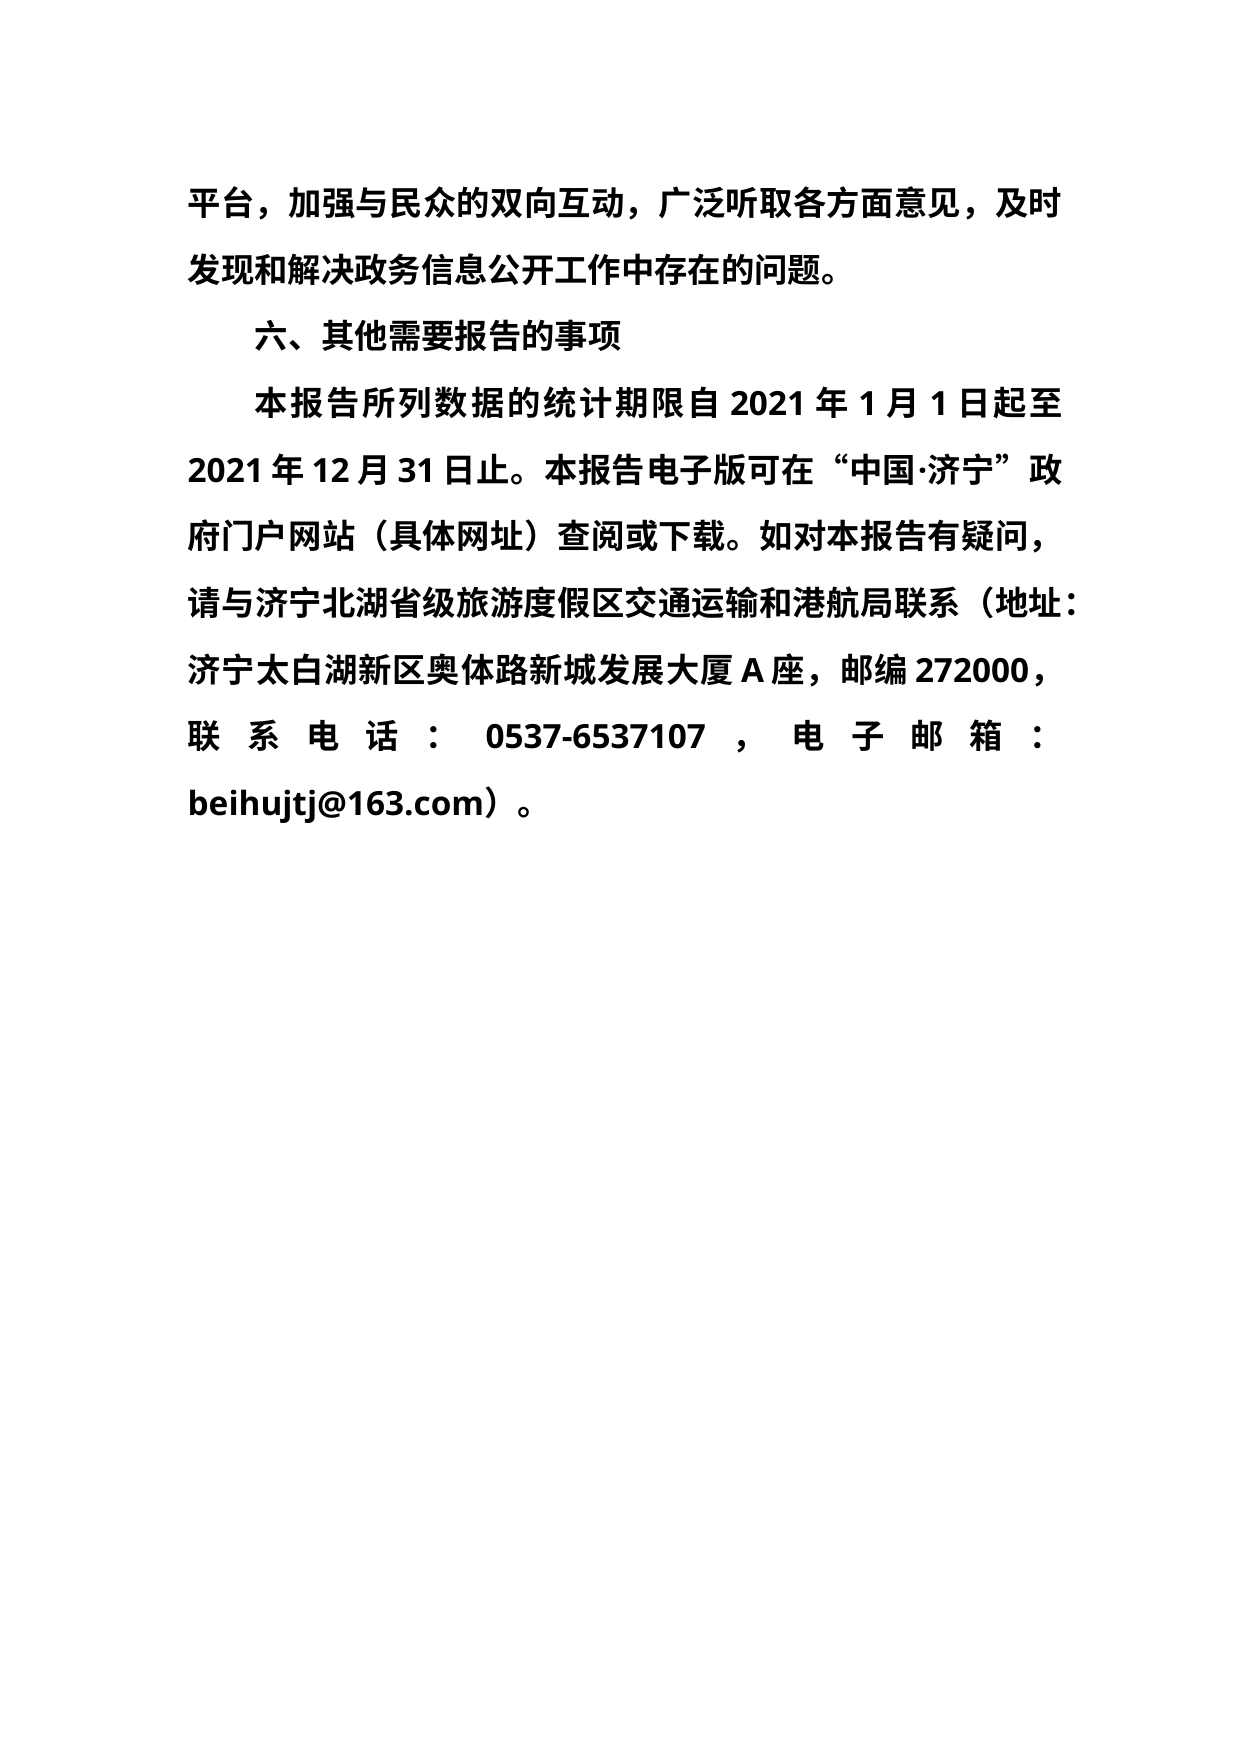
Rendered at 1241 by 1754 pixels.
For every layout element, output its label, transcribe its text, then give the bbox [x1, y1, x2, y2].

text 六、其他需要报告的事项 [187, 295, 1063, 362]
text 本报告所列数据的统计期限自2021年1月1日起至2021年12月31日止。本报告电子版可在“中国·济宁”政府门户网站（具体网址）查阅或下载。如对本报告有疑问，请与济宁北湖省级旅游度假区交通运输和港航局联系（地址：济宁太白湖新区奥体路新城发展大厦A座，邮编272000，联系电话：0537-6537107，电子邮箱：beihujtj@163.com）。 [187, 362, 1063, 829]
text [187, 162, 1063, 295]
